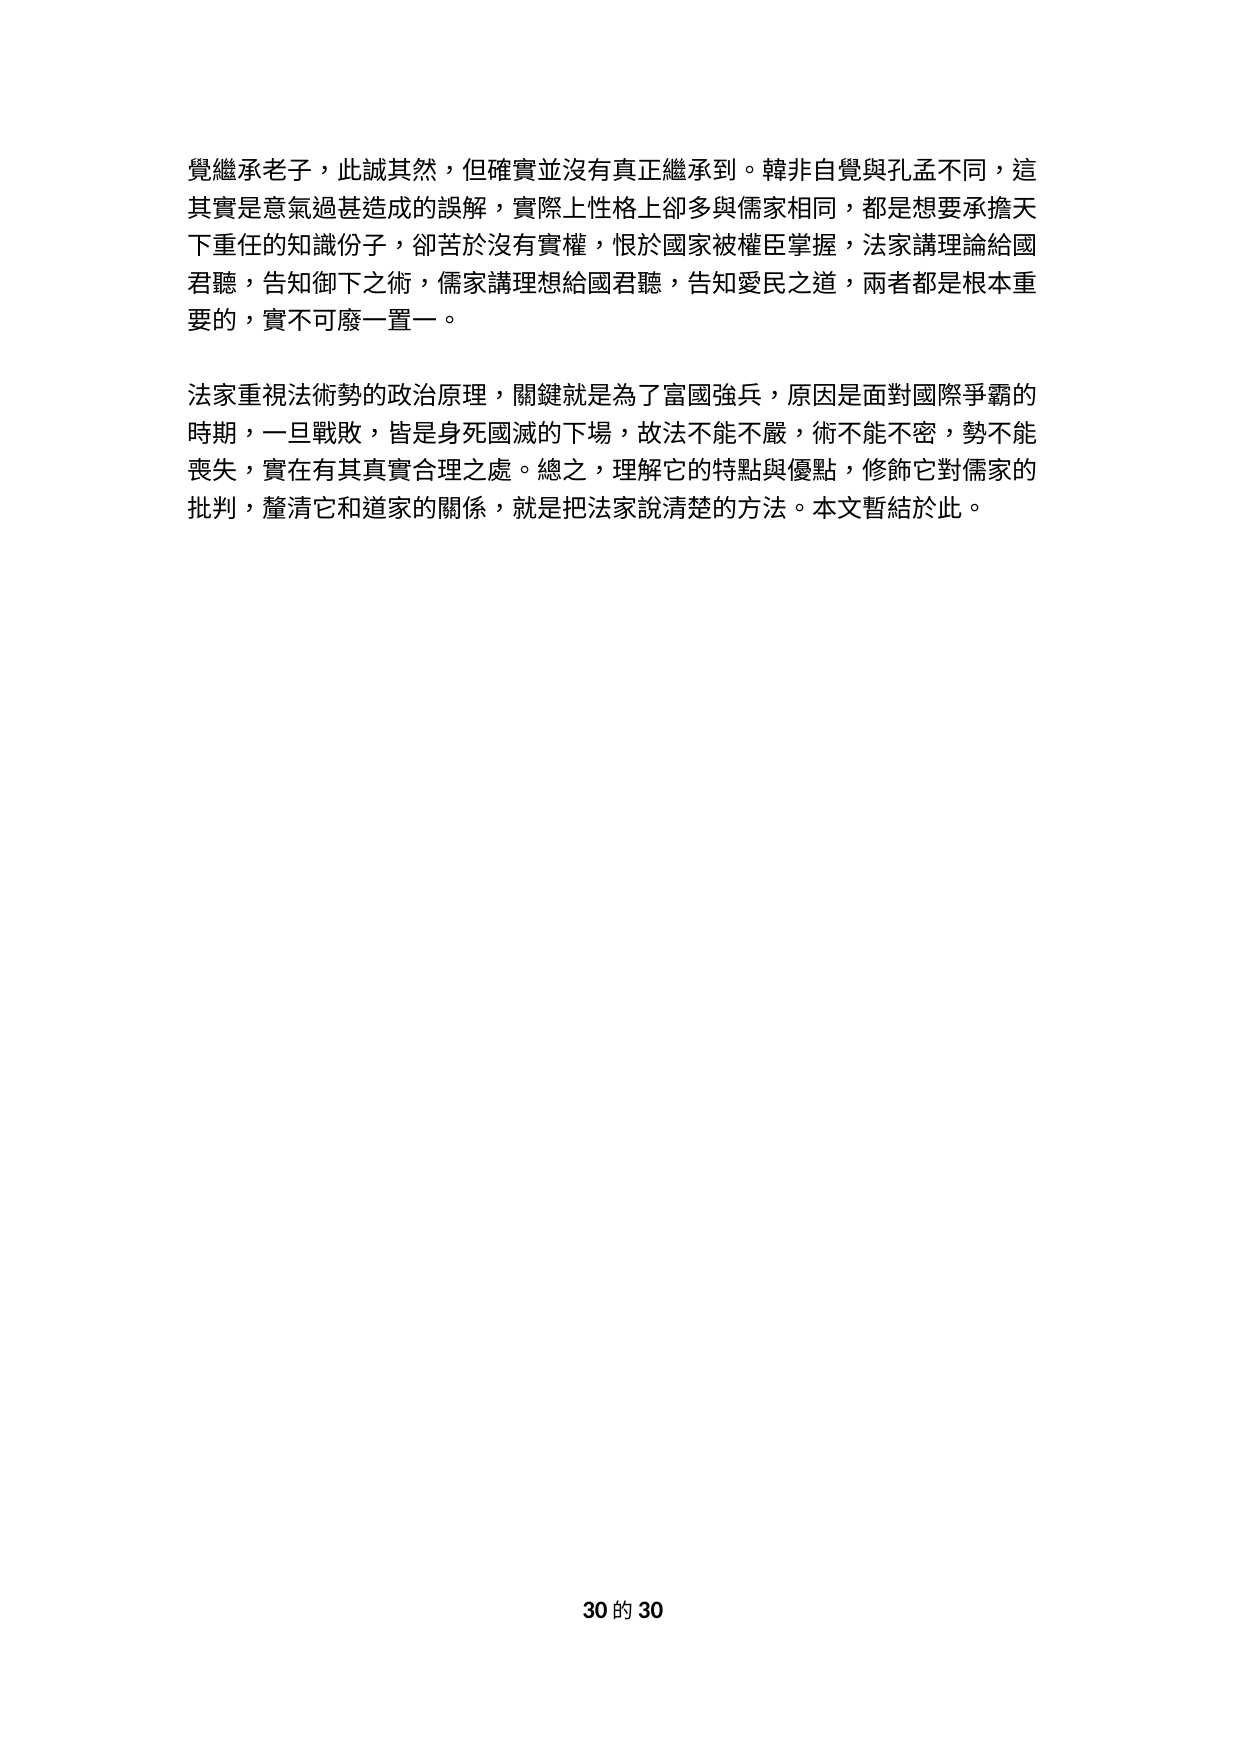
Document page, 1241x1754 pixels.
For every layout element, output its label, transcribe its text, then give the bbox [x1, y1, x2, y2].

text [187, 150, 1053, 337]
text 法家重視法術勢的政治原理，關鍵就是為了富國強兵，原因是面對國際爭霸的時期，一旦戰敗，皆是身死國滅的下場，故法不能不嚴，術不能不密，勢不能喪失，實在有其真實合理之處。總之，理解它的特點與優點，修飾它對儒家的批判，釐清它和道家的關係，就是把法家說清楚的方法。本文暫結於此。 [187, 375, 1053, 525]
